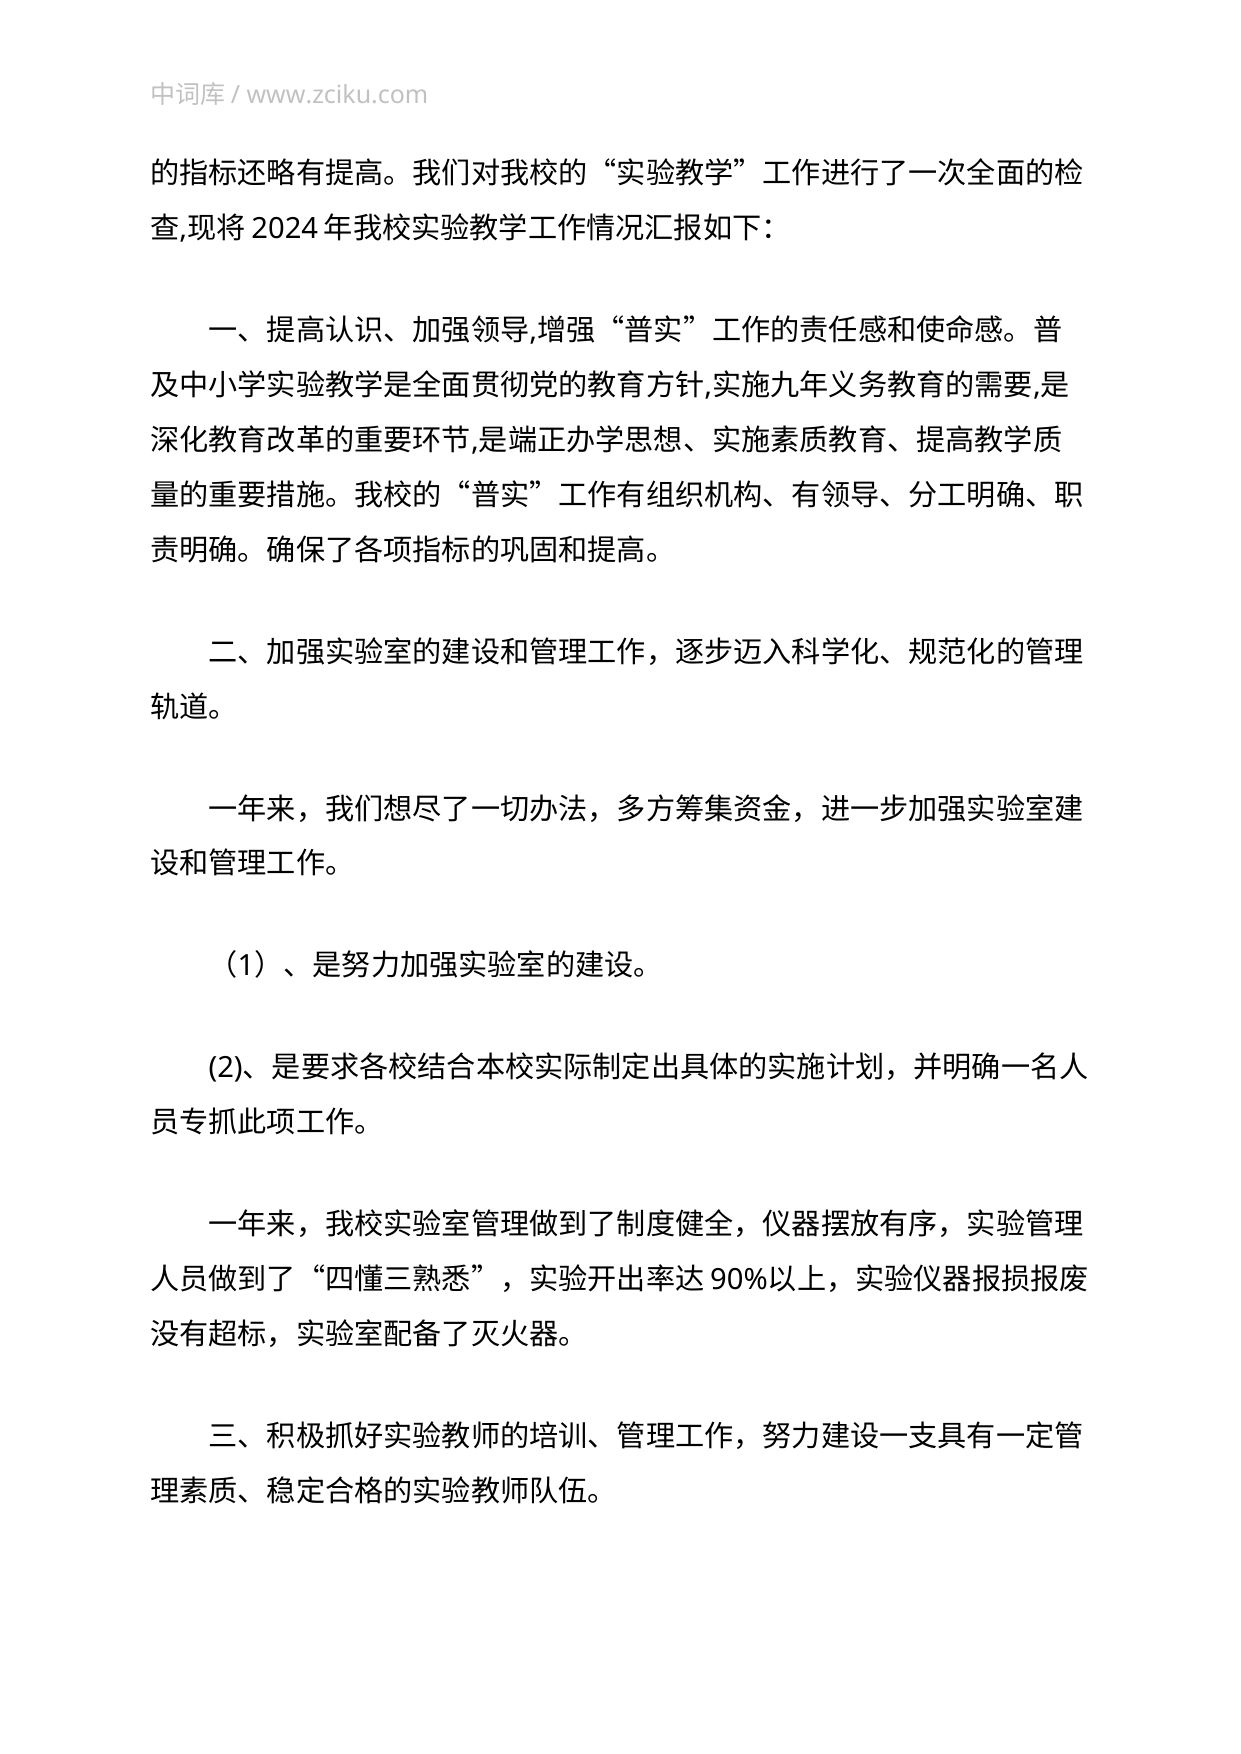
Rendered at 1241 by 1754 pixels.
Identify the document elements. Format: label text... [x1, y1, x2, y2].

text （1）、是努力加强实验室的建设。 [150, 942, 1090, 984]
text (2)、是要求各校结合本校实际制定出具体的实施计划，并明确一名人员专抓此项工作。 [150, 1044, 1090, 1141]
text 二、加强实验室的建设和管理工作，逐步迈入科学化、规范化的管理轨道。 [150, 628, 1090, 726]
text 一、提高认识、加强领导,增强“普实”工作的责任感和使命感。普及中小学实验教学是全面贯彻党的教育方针,实施九年义务教育的需要,是深化教育改革的重要环节,是端正办学思想、实施素质教育、提高教学质量的重要措施。我校的“普实”工作有组织机构、有领导、分工明确、职责明确。确保了各项指标的巩固和提高。 [150, 307, 1090, 569]
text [150, 150, 1090, 247]
text 一年来，我们想尽了一切办法，多方筹集资金，进一步加强实验室建设和管理工作。 [150, 785, 1090, 882]
text 一年来，我校实验室管理做到了制度健全，仪器摆放有序，实验管理人员做到了“四懂三熟悉”，实验开出率达90%以上，实验仪器报损报废没有超标，实验室配备了灭火器。 [150, 1201, 1090, 1353]
text 三、积极抓好实验教师的培训、管理工作，努力建设一支具有一定管理素质、稳定合格的实验教师队伍。 [150, 1412, 1090, 1509]
